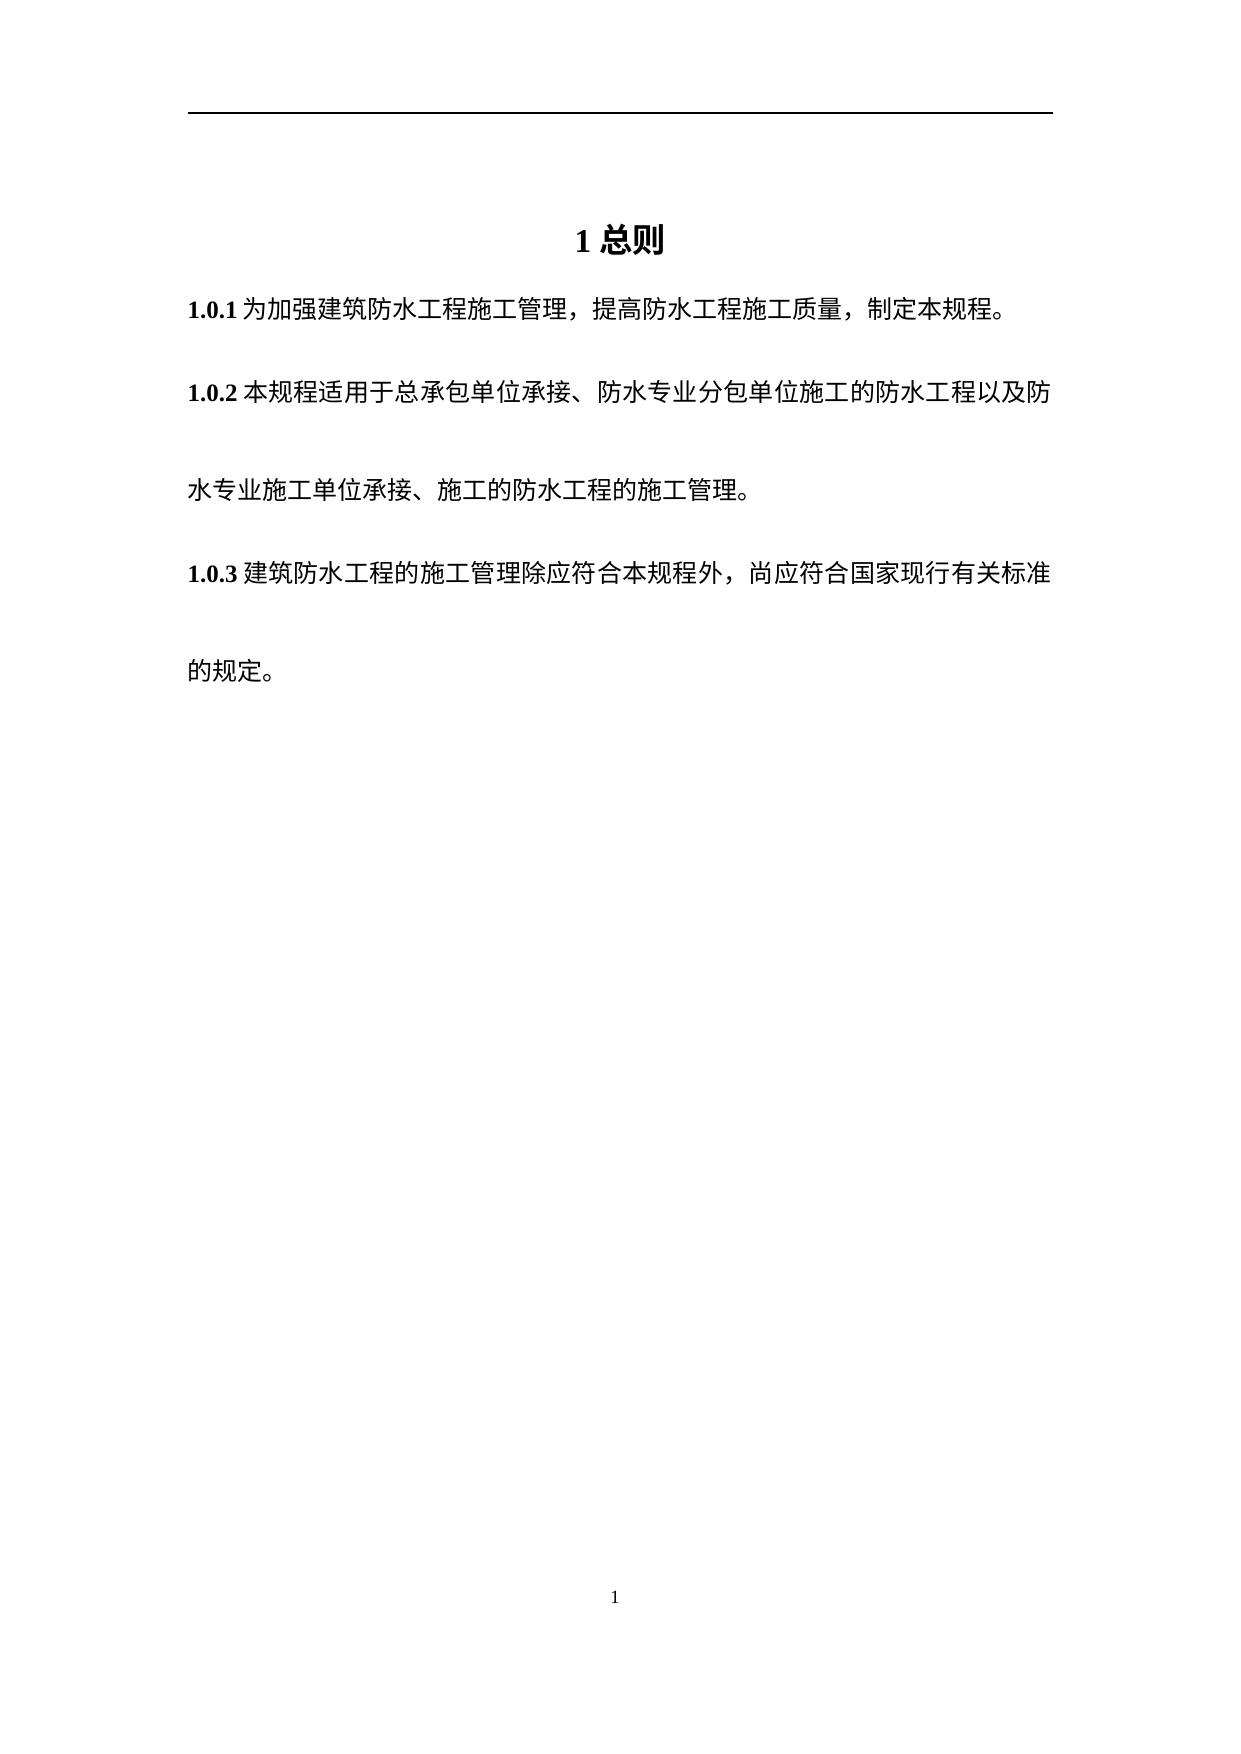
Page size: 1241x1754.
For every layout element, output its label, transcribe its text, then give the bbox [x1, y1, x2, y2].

subtitle 1 总则 [187, 205, 1053, 270]
text 1.0.3建筑防水工程的施工管理除应符合本规程外，尚应符合国家现行有关标准的规定。 [187, 539, 1053, 702]
text 1.0.1为加强建筑防水工程施工管理，提高防水工程施工质量，制定本规程。 [187, 275, 1053, 340]
text 1.0.2本规程适用于总承包单位承接、防水专业分包单位施工的防水工程以及防水专业施工单位承接、施工的防水工程的施工管理。 [187, 358, 1053, 521]
